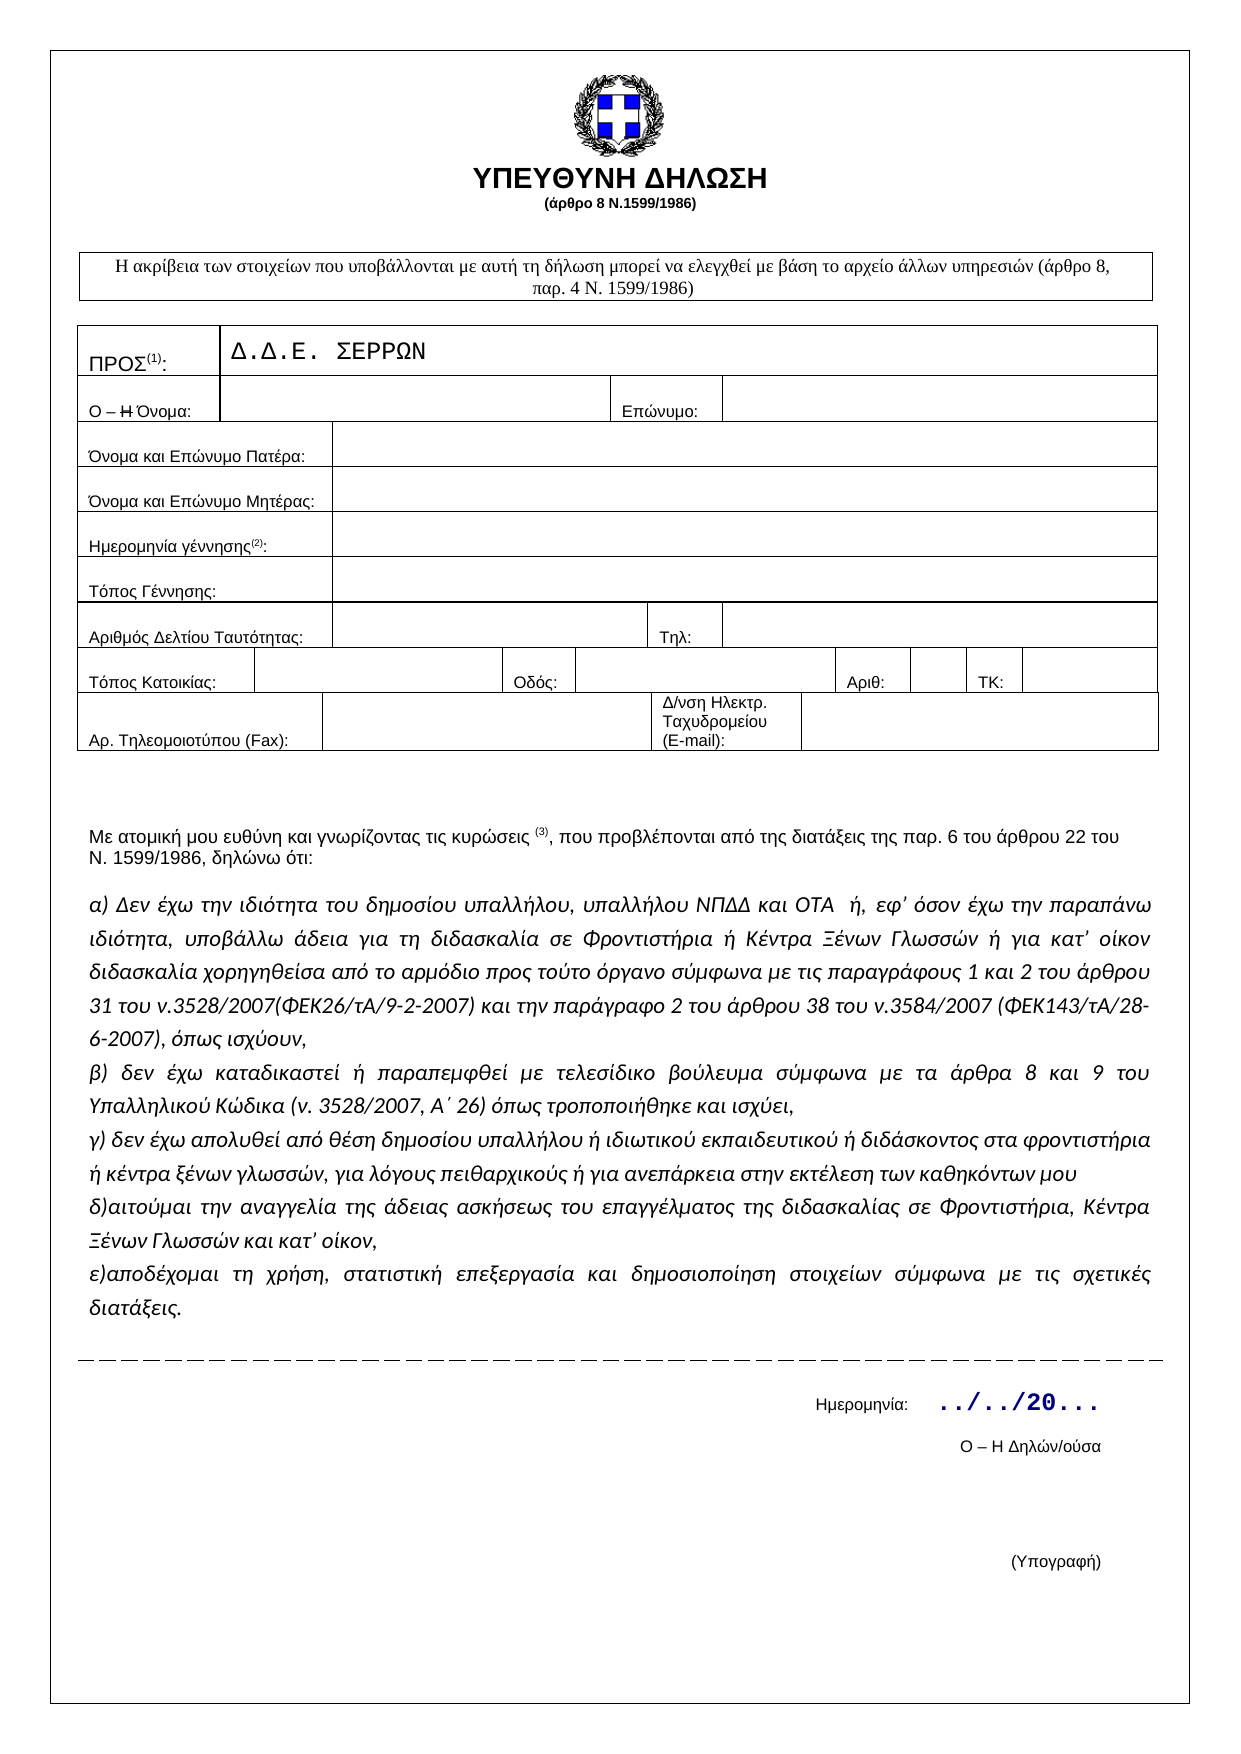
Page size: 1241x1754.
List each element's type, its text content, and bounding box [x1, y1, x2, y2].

table_cell [333, 603, 647, 647]
table_cell Επώνυμο: [611, 376, 722, 421]
table_cell Τόπος Κατοικίας: [78, 648, 254, 692]
table_cell [911, 648, 966, 692]
table_cell Οδός: [503, 648, 575, 692]
table_cell Δ/νση Ηλεκτρ. Ταχυδρομείου (Ε-mail): [652, 693, 801, 750]
text (Υπογραφή) [89, 1552, 1101, 1571]
table_cell [333, 557, 1157, 601]
table_cell Αρ. Τηλεομοιοτύπου (Fax): [78, 693, 322, 750]
subtitle ΥΠΕΥΘΥΝΗ ΔΗΛΩΣΗ [89, 161, 1152, 194]
table_cell [723, 603, 1157, 647]
table_cell [723, 376, 1157, 421]
table_cell α) Δεν έχω την ιδιότητα του δημοσίου υπαλλήλου, υπαλλήλου ΝΠΔΔ και ΟΤΑ ή, εφ’ όσον έχω την παραπάνω ιδιότητα, υποβάλλω άδεια για τη διδασκαλία σε Φροντιστήρια ή Κέντρα Ξένων Γλωσσών ή για κατ’ οίκον διδασκαλία χορηγηθείσα από το αρμόδιο προς τούτο όργανο σύμφωνα με τις παραγράφους 1 και 2 του άρθρου 31 του ν.3528/2007(ΦΕΚ26/τΑ/9-2-2007) και την παράγραφο 2 του άρθρου 38 του ν.3584/2007 (ΦΕΚ143/τΑ/28-6-2007), όπως ισχύουν, β) δεν έχω καταδικαστεί ή παραπεμφθεί με τελεσίδικο βούλευμα σύμφωνα με τα άρθρα 8 και 9 του Υπαλληλικού Κώδικα (ν. 3528/2007, Α΄ 26) όπως τροποποιήθηκε και ισχύει, γ) δεν έχω απολυθεί από θέση δημοσίου υπαλλήλου ή ιδιωτικού εκπαιδευτικού ή διδάσκοντος στα φροντιστήρια ή κέντρα ξένων γλωσσών, για λόγους πειθαρχικούς ή για ανεπάρκεια στην εκτέλεση των καθηκόντων μου δ)αιτούμαι την αναγγελία της άδειας ασκήσεως του επαγγέλματος της διδασκαλίας σε Φροντιστήρια, Κέντρα Ξένων Γλωσσών και κατ’ οίκον, ε)αποδέχομαι τη χρήση, στατιστική επεξεργασία και δημοσιοποίηση στοιχείων σύμφωνα με τις σχετικές διατάξεις. [78, 890, 1163, 1359]
text Ο – Η Δηλών/ούσα [89, 1437, 1101, 1456]
table_cell Ημερομηνία γέννησης(2): [78, 512, 332, 556]
table_cell [802, 693, 1158, 750]
text Ημερομηνία: ../../20... [89, 1389, 1101, 1418]
text Η ακρίβεια των στοιχείων που υποβάλλονται με αυτή τη δήλωση μπορεί να ελεγχθεί με βάση το αρχείο άλλων υπηρεσιών (άρθρο 8, [80, 253, 1152, 273]
table_cell [333, 512, 1157, 556]
table_cell [221, 376, 610, 421]
table_cell ΤΚ: [967, 648, 1022, 692]
table_cell [1023, 648, 1157, 692]
table_cell Τόπος Γέννησης: [78, 557, 332, 601]
table_cell Αριθ: [836, 648, 910, 692]
table_header Με ατομική μου ευθύνη και γνωρίζοντας τις κυρώσεις (3), που προβλέπονται από της διατάξεις της παρ. 6 του άρθρου 22 του Ν. 1599/1986, δηλώνω ότι: [78, 804, 1163, 890]
table_cell Τηλ: [648, 603, 722, 647]
text παρ. 4 Ν. 1599/1986) [80, 273, 1152, 300]
subtitle (άρθρο 8 Ν.1599/1986) [89, 194, 1152, 223]
table_header Δ.Δ.Ε. ΣΕΡΡΩΝ [221, 326, 1157, 375]
table_cell Αριθμός Δελτίου Ταυτότητας: [78, 603, 332, 647]
table_cell [323, 693, 651, 750]
table_cell [333, 422, 1157, 466]
table_cell [333, 467, 1157, 511]
table_header ΠΡΟΣ(1): [78, 326, 219, 375]
table_cell [576, 648, 835, 692]
table_cell [255, 648, 502, 692]
table_cell Όνομα και Επώνυμο Μητέρας: [78, 467, 332, 511]
table_cell Όνομα και Επώνυμο Πατέρα: [78, 422, 332, 466]
picture [574, 75, 667, 161]
table_cell Ο – Η Όνομα: [78, 376, 219, 421]
